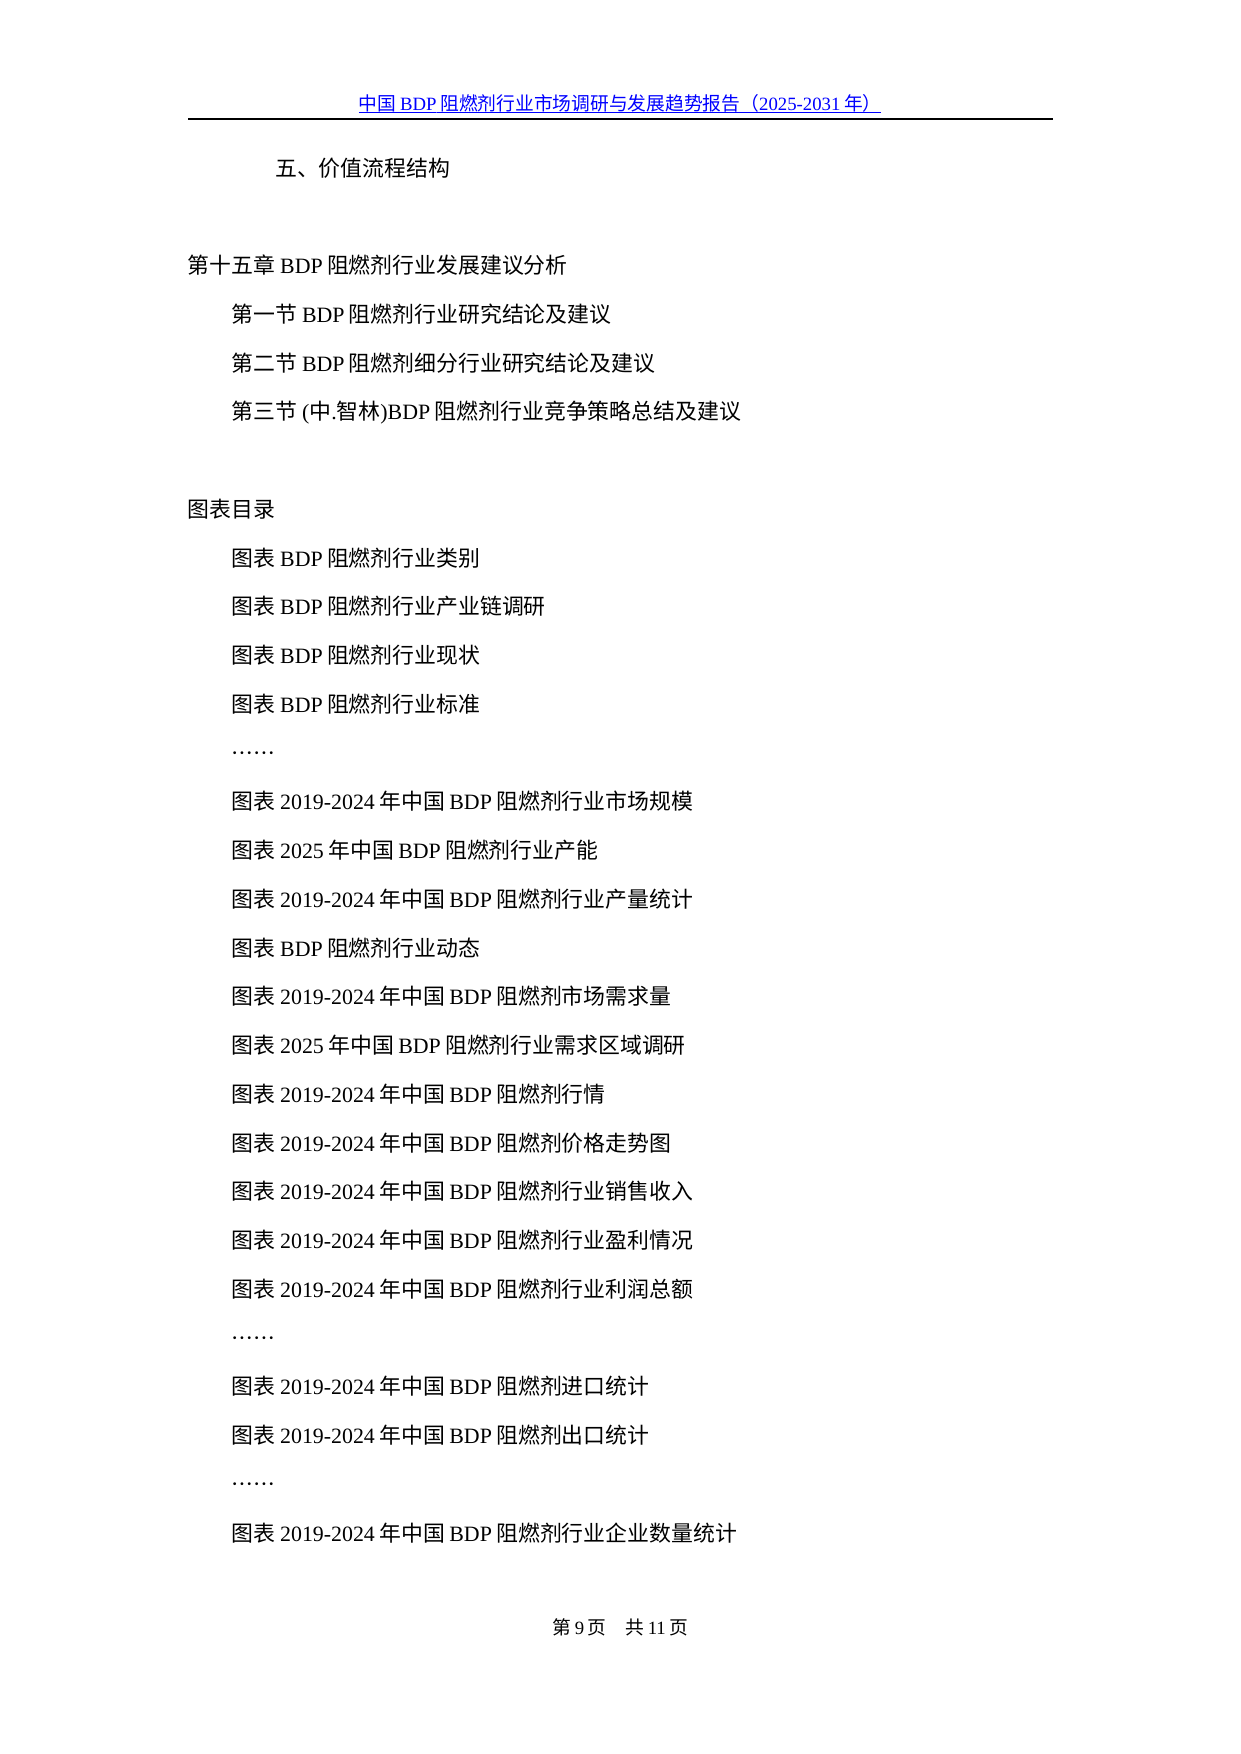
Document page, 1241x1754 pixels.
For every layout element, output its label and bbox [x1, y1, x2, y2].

text [187, 150, 1053, 1548]
